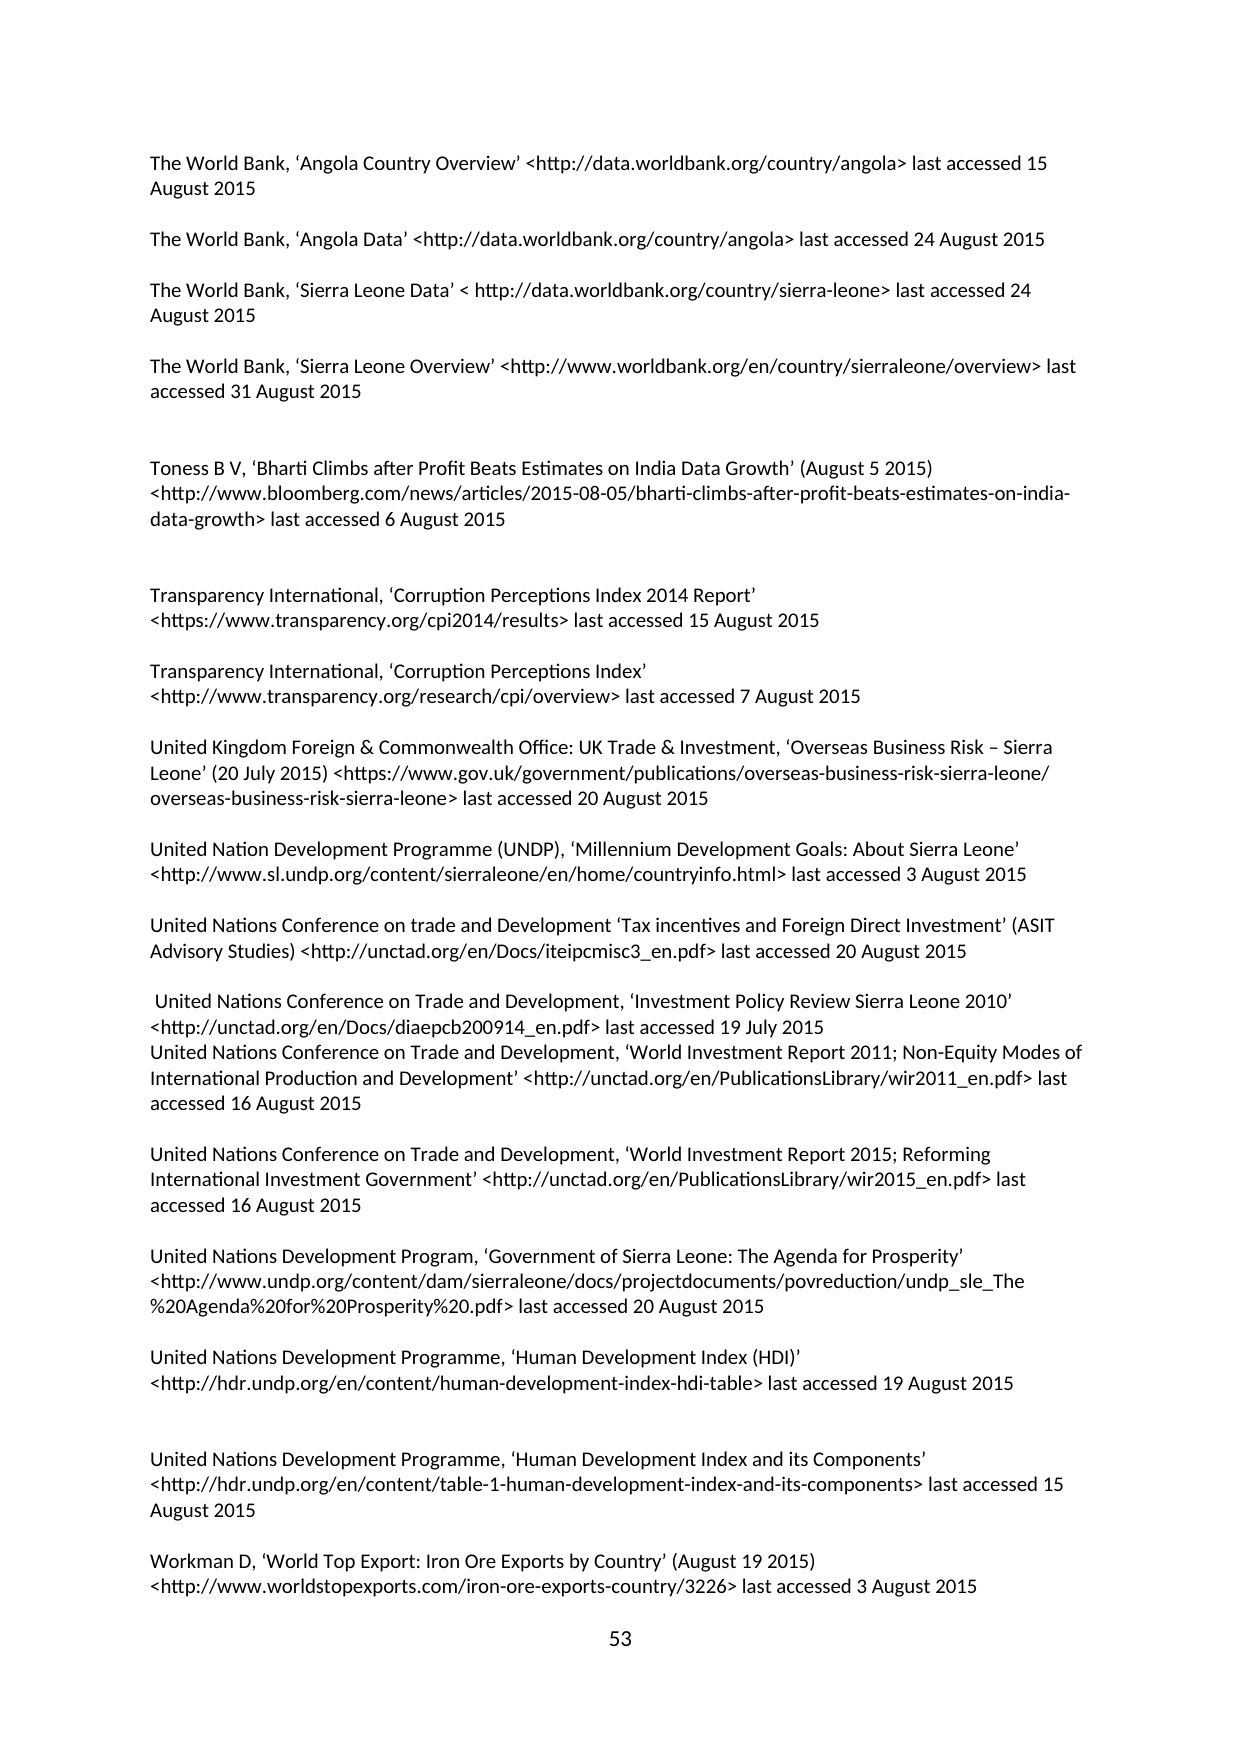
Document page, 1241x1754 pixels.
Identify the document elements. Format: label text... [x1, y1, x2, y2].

text The World Bank, ‘Angola Data’ <http://data.worldbank.org/country/angola> last accessed 24 August 2015 [150, 226, 1090, 252]
text United Nations Conference on Trade and Development, ‘World Investment Report 2011; Non-Equity Modes of International Production and Development’ <http://unctad.org/en/PublicationsLibrary/wir2011_en.pdf> last accessed 16 August 2015 [150, 1039, 1090, 1116]
text United Nations Development Programme, ‘Human Development Index and its Components’ <http://hdr.undp.org/en/content/table-1-human-development-index-and-its-components> last accessed 15 August 2015 [150, 1446, 1090, 1522]
text United Nations Conference on Trade and Development, ‘World Investment Report 2015; Reforming International Investment Government’ <http://unctad.org/en/PublicationsLibrary/wir2015_en.pdf> last accessed 16 August 2015 [150, 1141, 1090, 1217]
text United Nations Conference on Trade and Development, ‘Investment Policy Review Sierra Leone 2010’ <http://unctad.org/en/Docs/diaepcb200914_en.pdf> last accessed 19 July 2015 [150, 989, 1090, 1039]
text Transparency International, ‘Corruption Perceptions Index’ <http://www.transparency.org/research/cpi/overview> last accessed 7 August 2015 [150, 658, 1090, 709]
text The World Bank, ‘Sierra Leone Data’ < http://data.worldbank.org/country/sierra-leone> last accessed 24 August 2015 [150, 277, 1090, 328]
text The World Bank, ‘Sierra Leone Overview’ <http://www.worldbank.org/en/country/sierraleone/overview> last accessed 31 August 2015 [150, 353, 1090, 404]
text United Nations Conference on trade and Development ‘Tax incentives and Foreign Direct Investment’ (ASIT Advisory Studies) <http://unctad.org/en/Docs/iteipcmisc3_en.pdf> last accessed 20 August 2015 [150, 912, 1090, 963]
text United Nations Development Program, ‘Government of Sierra Leone: The Agenda for Prosperity’ <http://www.undp.org/content/dam/sierraleone/docs/projectdocuments/povreduction/undp_sle_The%20Agenda%20for%20Prosperity%20.pdf> last accessed 20 August 2015 [150, 1243, 1090, 1319]
text United Nations Development Programme, ‘Human Development Index (HDI)’ <http://hdr.undp.org/en/content/human-development-index-hdi-table> last accessed 19 August 2015 [150, 1344, 1090, 1395]
text Toness B V, ‘Bharti Climbs after Profit Beats Estimates on India Data Growth’ (August 5 2015) <http://www.bloomberg.com/news/articles/2015-08-05/bharti-climbs-after-profit-beats-estimates-on-india-data-growth> last accessed 6 August 2015 [150, 455, 1090, 531]
text Transparency International, ‘Corruption Perceptions Index 2014 Report’ <https://www.transparency.org/cpi2014/results> last accessed 15 August 2015 [150, 582, 1090, 633]
text Workman D, ‘World Top Export: Iron Ore Exports by Country’ (August 19 2015) <http://www.worldstopexports.com/iron-ore-exports-country/3226> last accessed 3 August 2015 [150, 1548, 1090, 1599]
text The World Bank, ‘Angola Country Overview’ <http://data.worldbank.org/country/angola> last accessed 15 August 2015 [150, 150, 1090, 201]
text United Nation Development Programme (UNDP), ‘Millennium Development Goals: About Sierra Leone’ <http://www.sl.undp.org/content/sierraleone/en/home/countryinfo.html> last accessed 3 August 2015 [150, 836, 1090, 887]
text United Kingdom Foreign & Commonwealth Office: UK Trade & Investment, ‘Overseas Business Risk – Sierra Leone’ (20 July 2015) <https://www.gov.uk/government/publications/overseas-business-risk-sierra-leone/overseas-business-risk-sierra-leone> last accessed 20 August 2015 [150, 734, 1090, 811]
